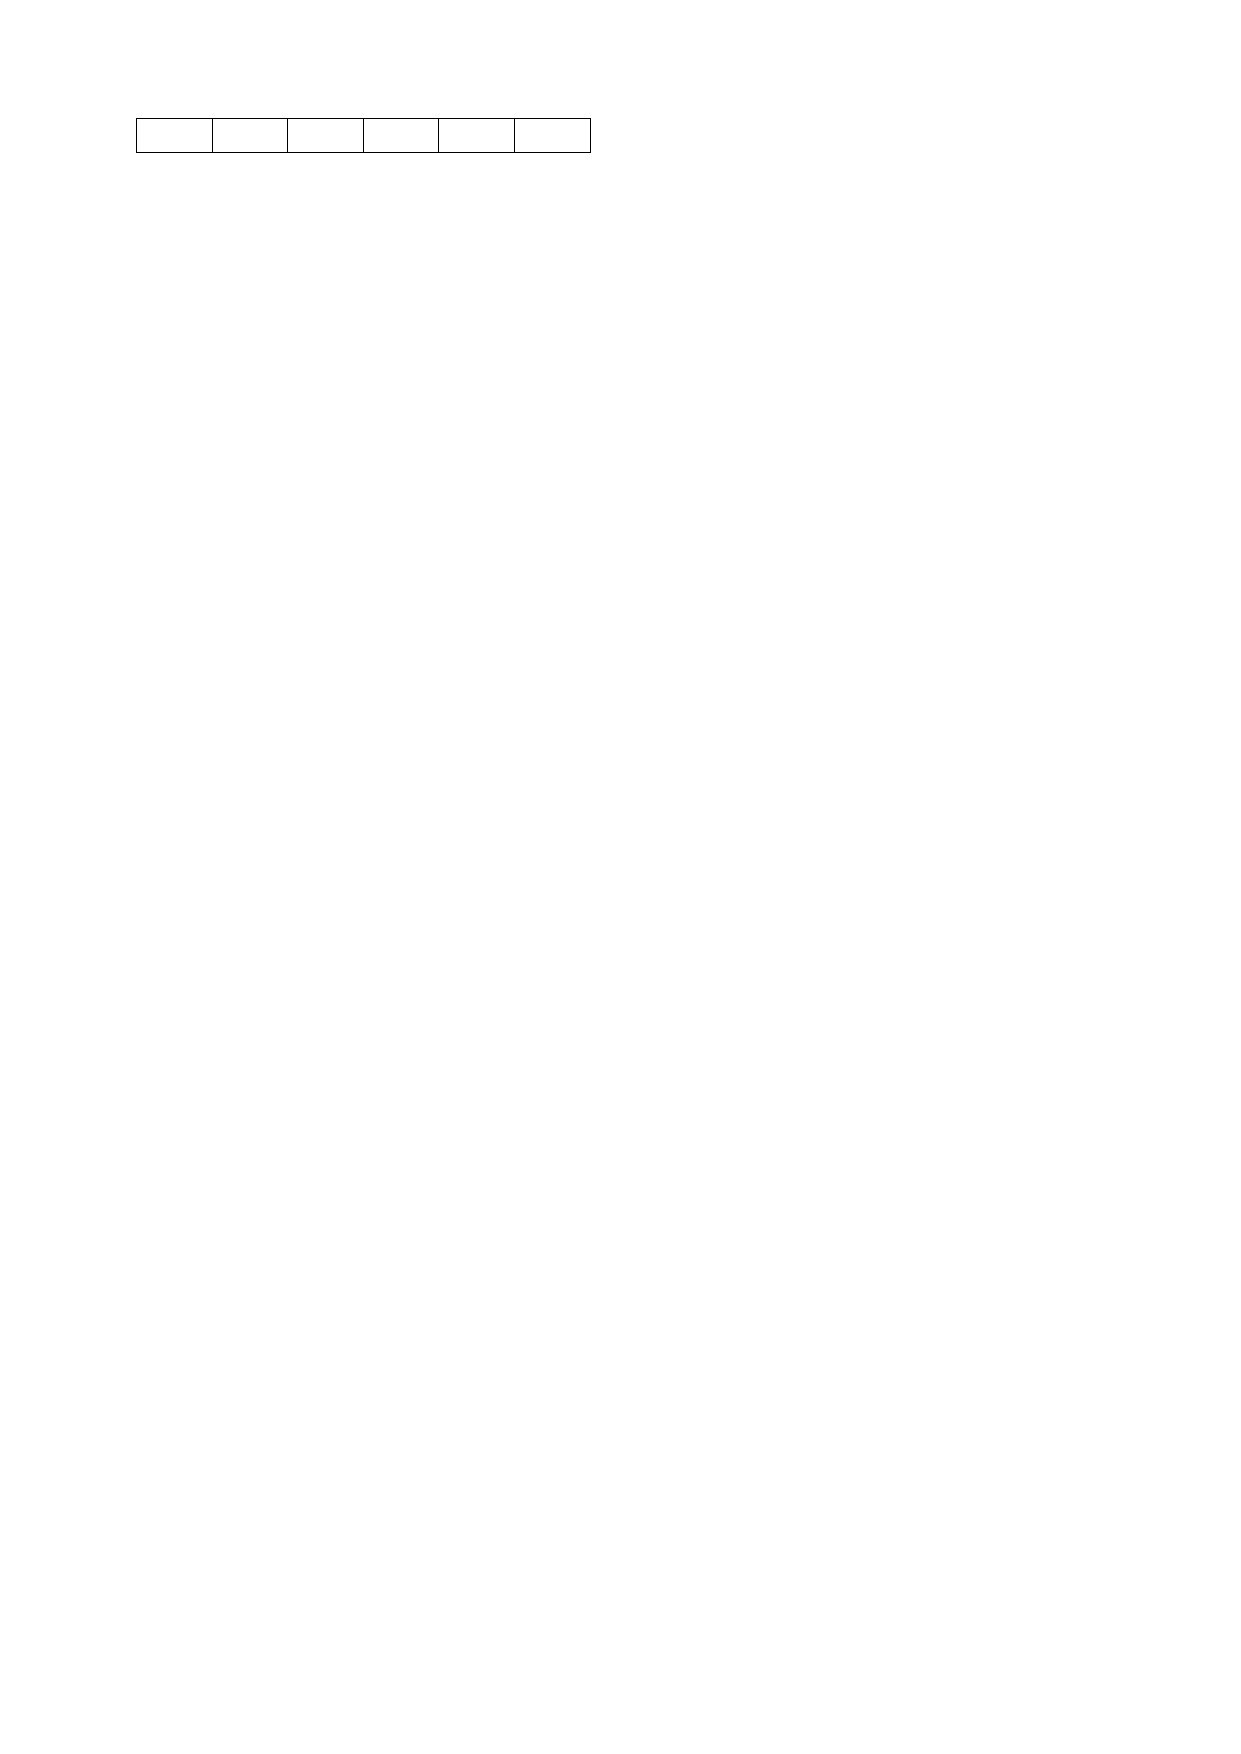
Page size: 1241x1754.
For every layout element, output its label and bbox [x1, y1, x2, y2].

table_cell [213, 119, 287, 152]
table_cell [515, 119, 590, 152]
table_cell [364, 119, 438, 152]
table_cell [137, 119, 212, 152]
table_cell [439, 119, 514, 152]
table_cell [288, 119, 363, 152]
